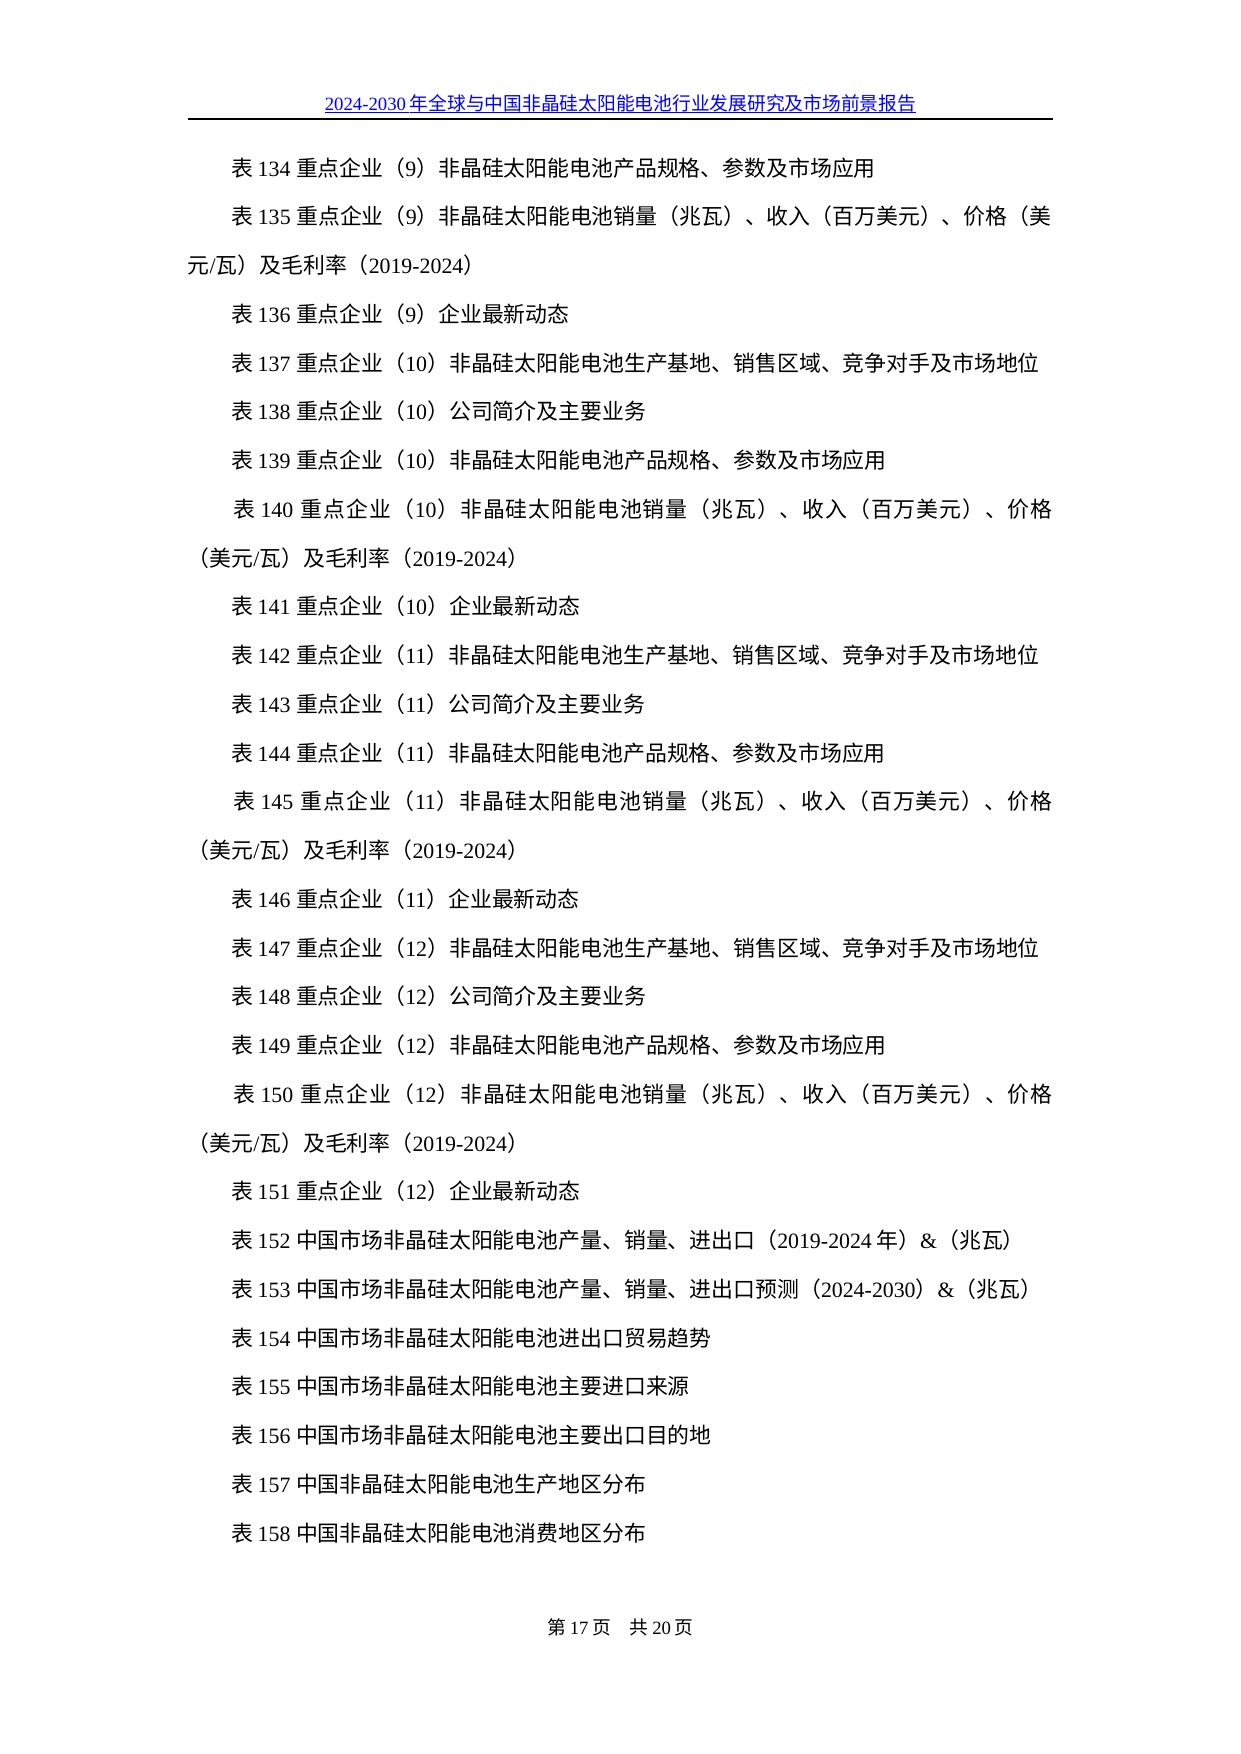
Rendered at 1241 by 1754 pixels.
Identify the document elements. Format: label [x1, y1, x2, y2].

text [187, 150, 1053, 1548]
